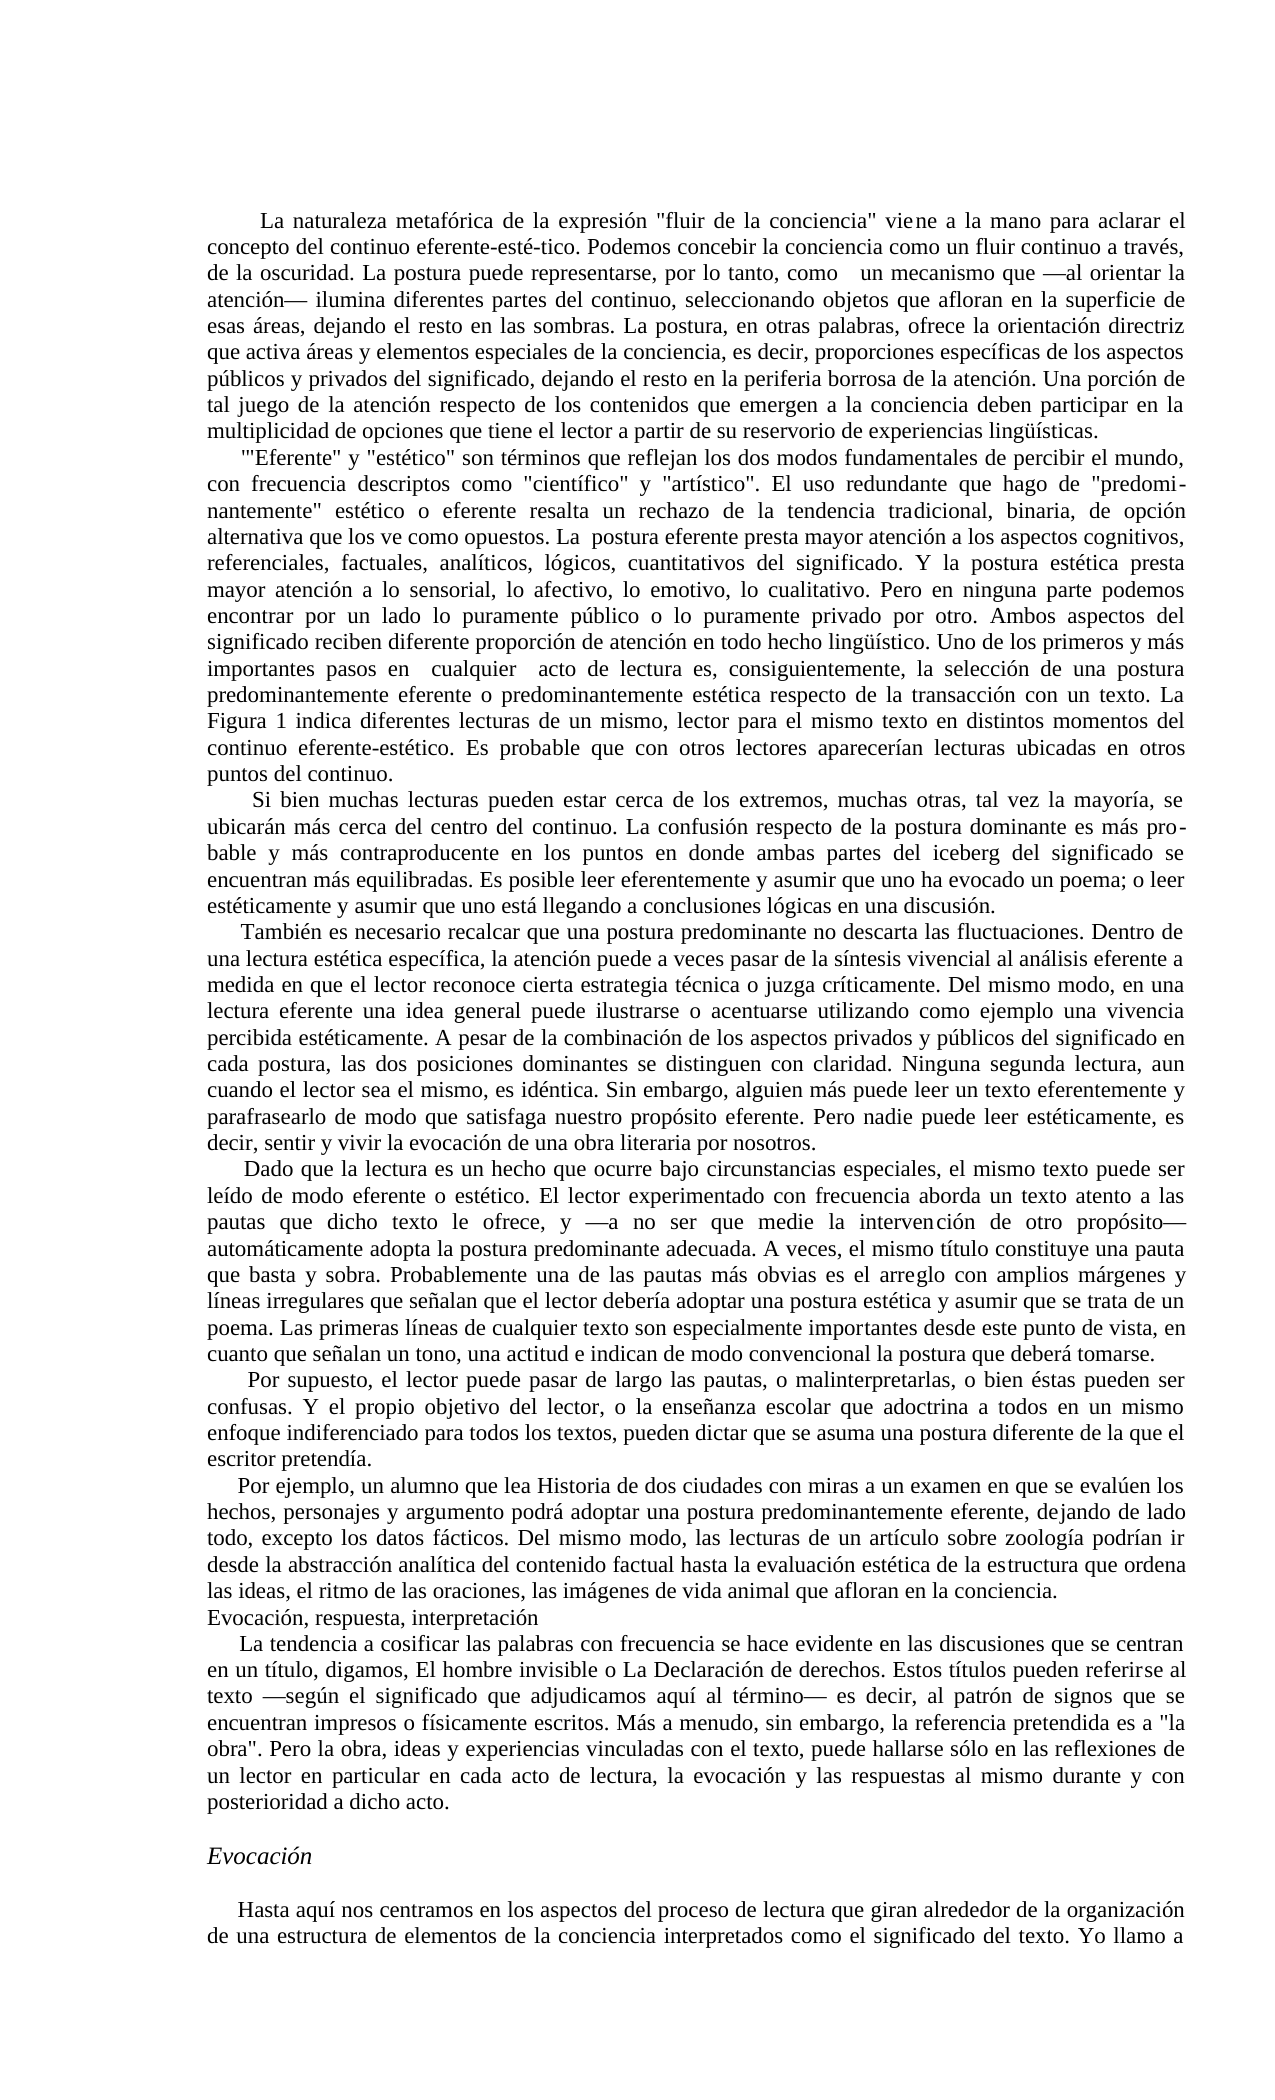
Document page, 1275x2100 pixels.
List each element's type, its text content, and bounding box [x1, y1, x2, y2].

text La tendencia a cosificar las palabras con frecuencia se hace evidente en las discusiones que se centran en un título, digamos, El hombre invisible o de derechos. Estos títulos pueden referirse al texto —según el significado que adjudicamos aquí al término— es decir, al patrón de signos que se encuentran impresos o físicamente escritos. Más a menudo, sin embargo, la referencia pretendida es a "la obra". Pero la obra, ideas y experiencias vinculadas con el texto, puede hallarse sólo en las reflexiones de un lector en particular en cada acto de lectura, la evocación y las respuestas al mismo durante y con posterioridad a dicho acto. [207, 1630, 1186, 1814]
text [207, 1896, 1186, 1948]
text Por supuesto, el lector puede pasar de largo las pautas, o malinterpretarlas, o bien éstas pueden ser confusas. Y el propio objetivo del lector, o la enseñanza escolar que adoctrina a todos en un mismo enfoque indiferenciado para todos los textos, pueden dictar que se asuma una postura diferente de la que el escritor pretendía. [207, 1366, 1186, 1472]
text Evocación, respuesta, interpretación [207, 1603, 1186, 1630]
text También es necesario recalcar que una postura predominante no descarta las fluctuaciones. Dentro de una lectura estética específica, la atención puede a veces pasar de la síntesis vivencial al análisis eferente a medida en que el lector reconoce cierta estrategia técnica o juzga críticamente. Del mismo modo, en una lectura eferente una idea general puede ilustrarse o acentuarse utilizando como ejemplo una vivencia percibida estéticamente. A pesar de la combinación de los aspectos privados y públicos del significado en cada postura, las dos posiciones dominantes se distinguen con claridad. Ninguna segunda lectura, aun cuando el lector sea el mismo, es idéntica. Sin embargo, alguien más puede leer un texto eferentemente y parafrasearlo de modo que satisfaga nuestro propósito eferente. Pero nadie puede leer estéticamente, es decir, sentir y vivir la evocación de una obra literaria por nosotros. [207, 918, 1186, 1156]
text Si bien muchas lecturas pueden estar cerca de los extremos, muchas otras, tal vez la mayoría, se ubicarán más cerca del centro del continuo. La confusión respecto de la postura dominante es más probable y más contraproducente en los puntos en donde ambas partes del iceberg del significado se encuentran más equilibradas. Es posible leer eferentemente y asumir que uno ha evocado un poema; o leer estéticamente y asumir que uno está llegando a conclusiones lógicas en una discusión. [207, 787, 1186, 918]
text Por ejemplo, un alumno que lea Historia de dos ciudades con miras a un examen en que se evalúen los hechos, personajes y argumento podrá adoptar una postura predominantemente eferente, dejando de lado todo, excepto los datos fácticos. Del mismo modo, las lecturas de un artículo sobre zoología podrían ir desde la abstracción analítica del contenido factual hasta la evaluación estética de la estructura que ordena las ideas, el ritmo de las oraciones, las imágenes de vida animal que afloran en la conciencia. [207, 1472, 1186, 1603]
text La naturaleza metafórica de la expresión "fluir de la conciencia" viene a la mano para aclarar el concepto del continuo eferente-esté-tico. Podemos concebir la conciencia como un fluir continuo a través, de la oscuridad. La postura puede representarse, por lo tanto, como un mecanismo que —al orientar la atención— ilumina diferentes partes del continuo, seleccionando objetos que afloran en la superficie de esas áreas, dejando el resto en las sombras. La postura, en otras palabras, ofrece la orientación directriz que activa áreas y elementos especiales de la conciencia, es decir, proporciones específicas de los aspectos públicos y privados del significado, dejando el resto en la periferia borrosa de la atención. Una porción de tal juego de la atención respecto de los contenidos que emergen a la conciencia deben participar en la multiplicidad de opciones que tiene el lector a partir de su reservorio de experiencias lingüísticas. [207, 207, 1186, 444]
text '"Eferente" y "estético" son términos que reflejan los dos modos fundamentales de percibir el mundo, con frecuencia descriptos como "científico" y "artístico". El uso redundante que hago de "predominantemente" estético o eferente resalta un rechazo de la tendencia tradicional, binaria, de opción alternativa que los ve como opuestos. La postura eferente presta mayor atención a los aspectos cognitivos, referenciales, factuales, analíticos, lógicos, cuantitativos del significado. Y la postura estética presta mayor atención a lo sensorial, lo afectivo, lo emotivo, lo cualitativo. Pero en ninguna parte podemos encontrar por un lado lo puramente público o lo puramente privado por otro. Ambos aspectos del significado reciben diferente proporción de atención en todo hecho lingüístico. Uno de los primeros y más importantes pasos en cualquier acto de lectura es, consiguientemente, la selección de una postura predominantemente eferente o predominantemente estética respecto de la transacción con un texto. 1 indica diferentes lecturas de un mismo, lector para el mismo texto en distintos momentos del continuo eferente-estético. Es probable que con otros lectores aparecerían lecturas ubicadas en otros puntos del continuo. [207, 444, 1186, 787]
text Evocación [207, 1841, 1186, 1869]
text Dado que la lectura es un hecho que ocurre bajo circunstancias especiales, el mismo texto puede ser leído de modo eferente o estético. El lector experimentado con frecuencia aborda un texto atento a las pautas que dicho texto le ofrece, y —a no ser que medie la intervención de otro propósito— automáticamente adopta la postura predominante adecuada. A veces, el mismo título constituye una pauta que basta y sobra. Probablemente una de las pautas más obvias es el arreglo con amplios márgenes y líneas irregulares que señalan que el lector debería adoptar una postura estética y asumir que se trata de un poema. Las primeras líneas de cualquier texto son especialmente importantes desde este punto de vista, en cuanto que señalan un tono, una actitud e indican de modo convencional la postura que deberá tomarse. [207, 1156, 1186, 1366]
